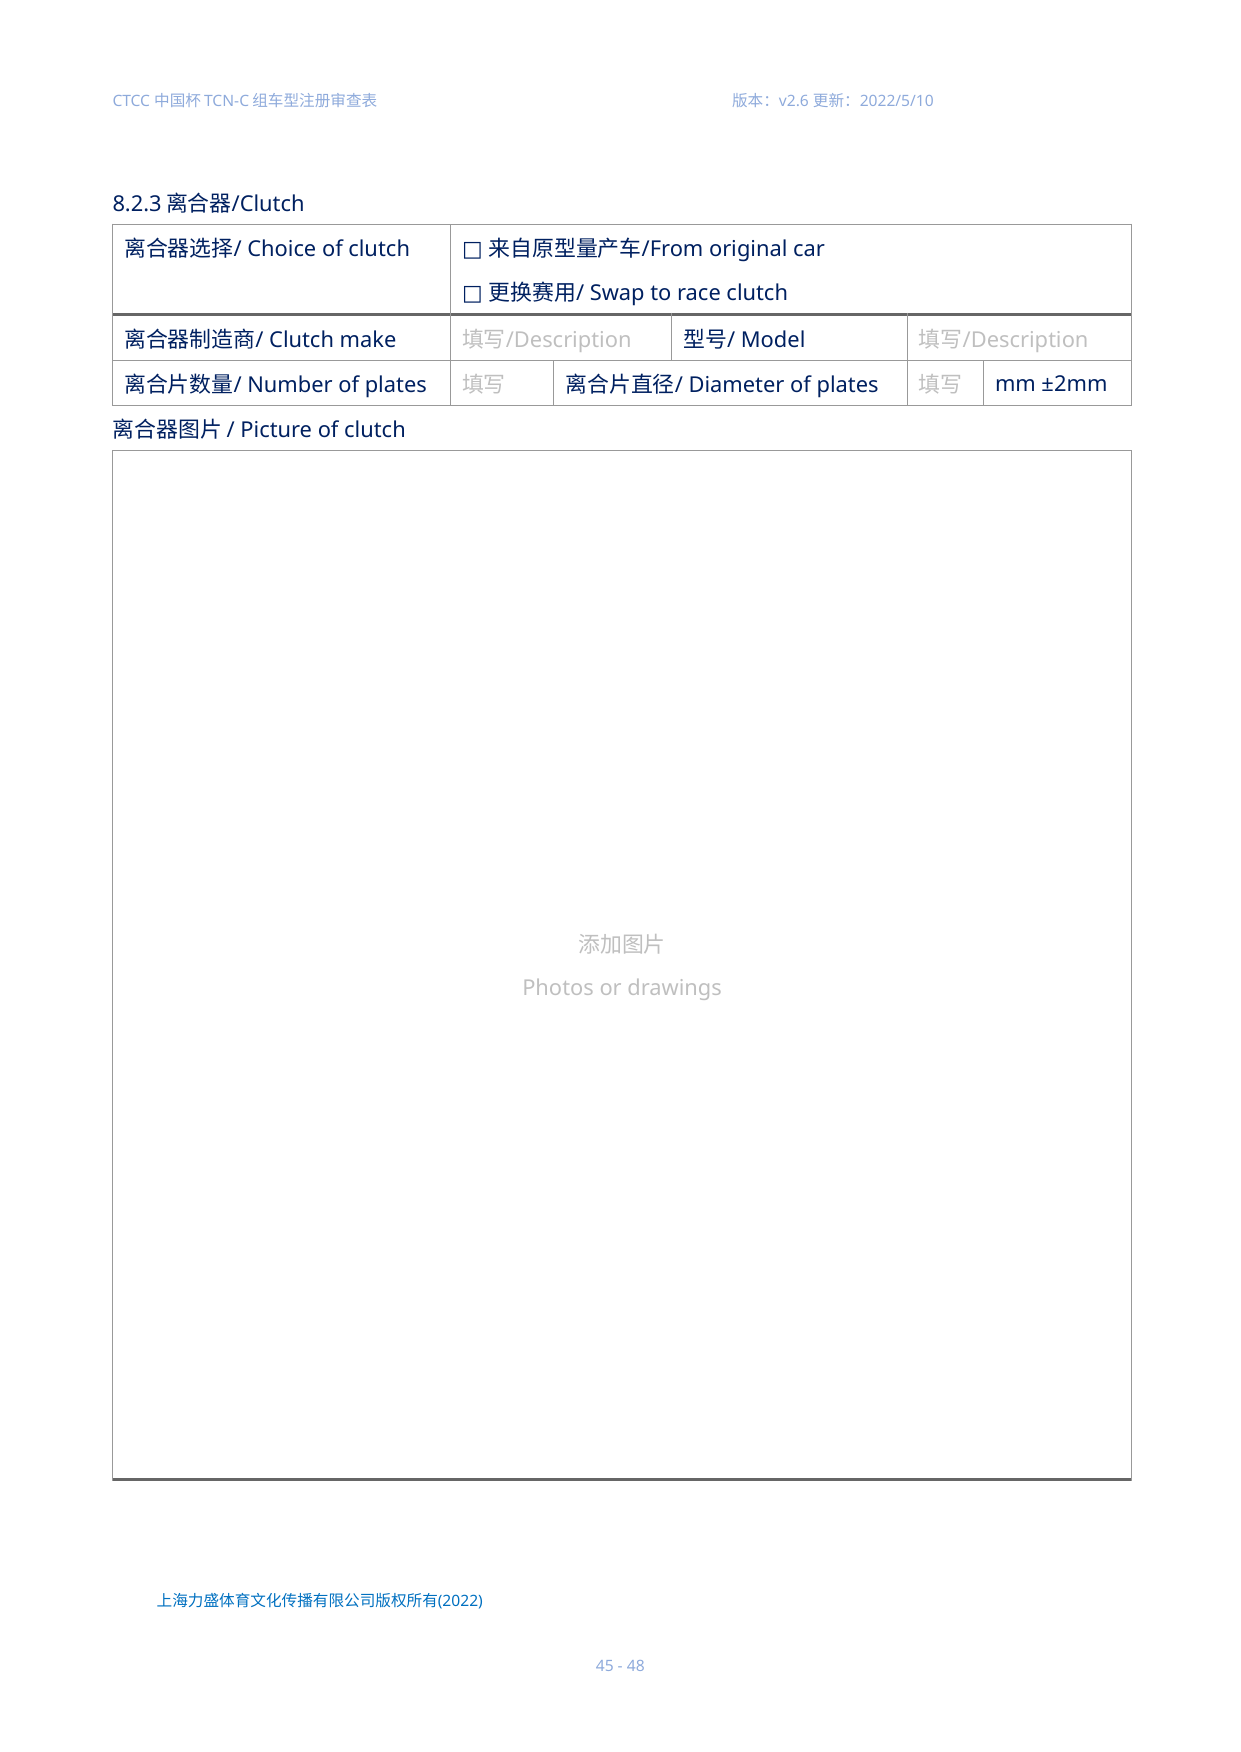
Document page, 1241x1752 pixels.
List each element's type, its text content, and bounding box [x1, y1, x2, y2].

table_cell mm ±2mm [984, 361, 1131, 405]
table_header □ 来自原型量产车/From original car □ 更换赛用/ Swap to race clutch [451, 225, 1131, 313]
text 8.2.3离合器/Clutch [112, 179, 1128, 223]
table_cell 离合片数量/ Number of plates [113, 361, 450, 405]
table_cell 填写 [908, 361, 983, 405]
table_cell 填写 [451, 361, 553, 405]
table_cell 离合片直径/ Diameter of plates [554, 361, 907, 405]
table_cell 填写/Description [451, 316, 671, 360]
table_header 离合器选择/ Choice of clutch [113, 225, 450, 313]
table_cell 离合器制造商/ Clutch make [113, 316, 450, 360]
table_cell 型号/ Model [672, 316, 907, 360]
table_cell 填写/Description [908, 316, 1131, 360]
text 离合器图片 / Picture of clutch [112, 406, 1128, 450]
table_header 添加图片 Photos or drawings [113, 451, 1131, 1478]
